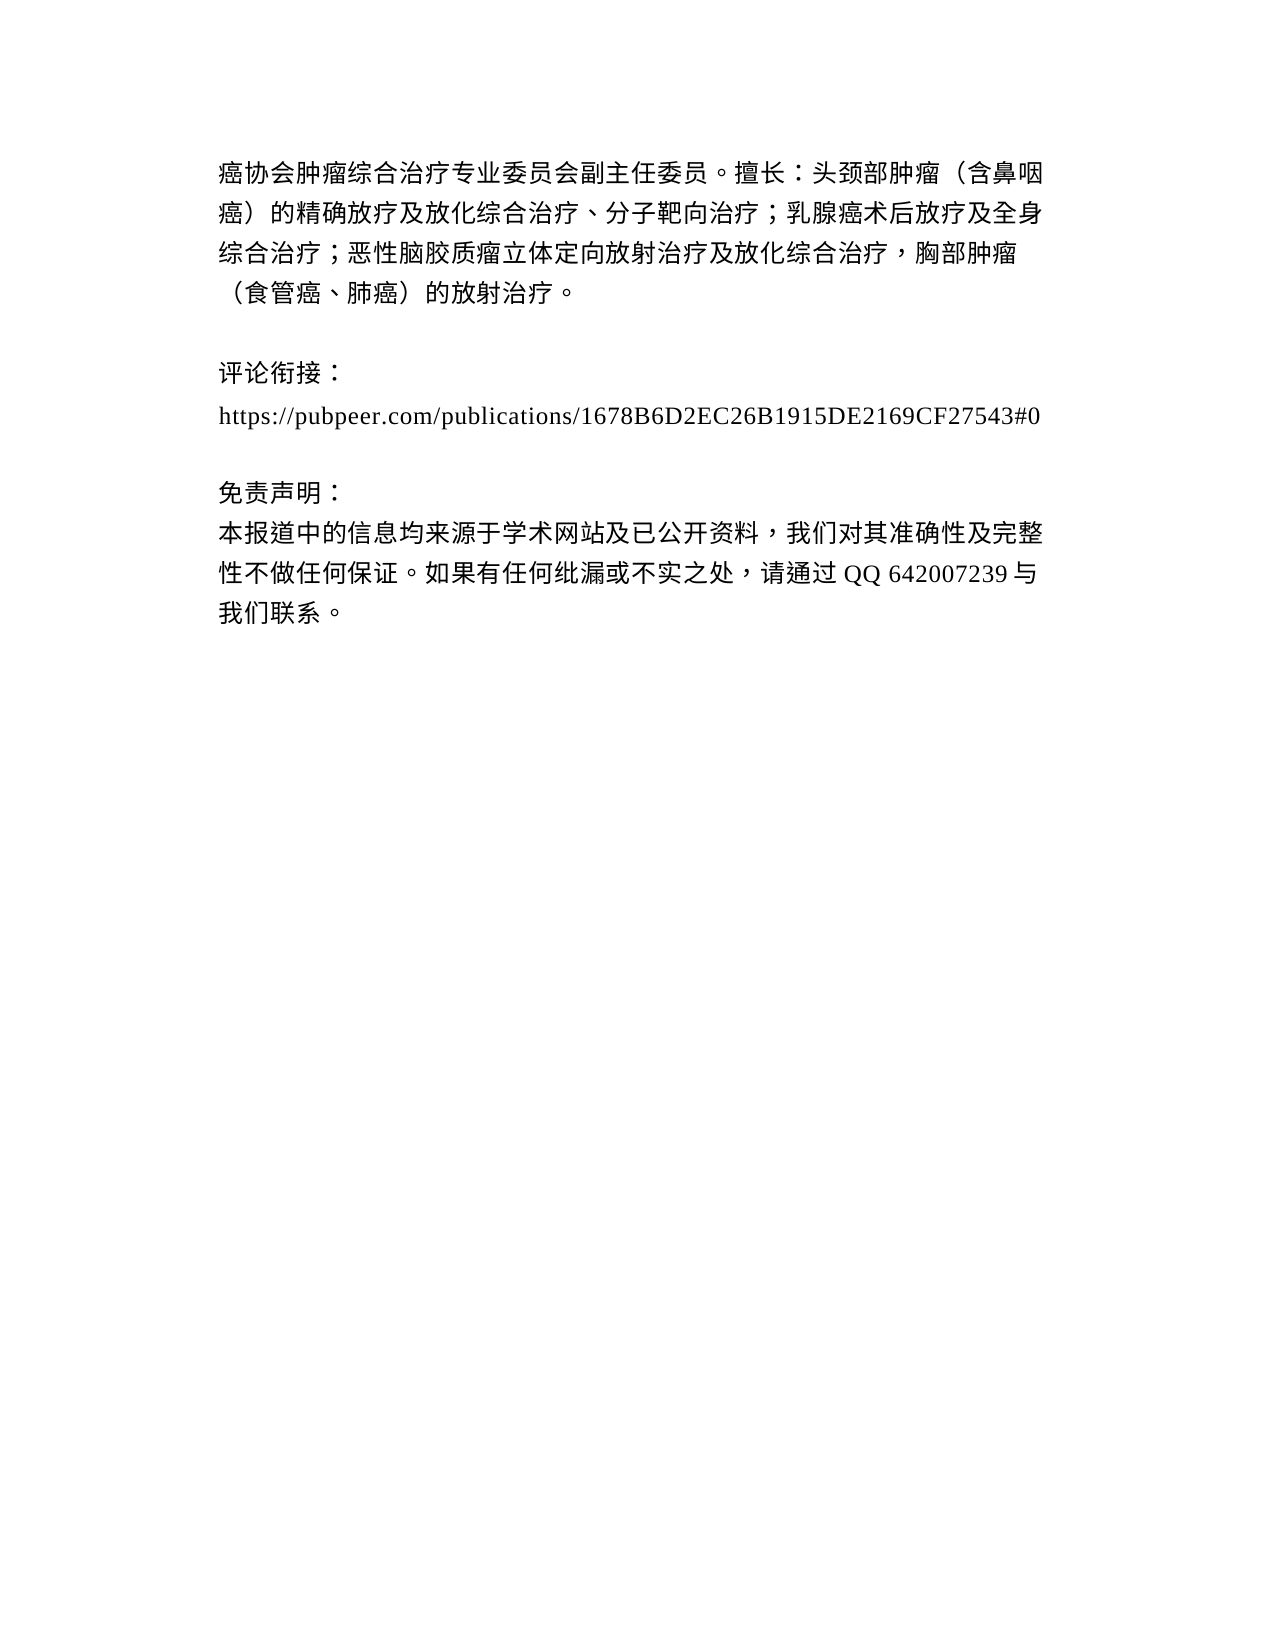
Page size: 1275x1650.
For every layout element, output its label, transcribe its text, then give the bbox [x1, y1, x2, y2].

text 免责声明： [219, 470, 1056, 510]
text 评论衔接： [219, 350, 1056, 390]
text https://pubpeer.com/publications/1678B6D2EC26B1915DE2169CF27543#0 [219, 390, 1056, 430]
text 本报道中的信息均来源于学术网站及已公开资料，我们对其准确性及完整性不做任何保证。如果有任何纰漏或不实之处，请通过QQ 642007239与我们联系。 [219, 510, 1056, 630]
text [219, 150, 1056, 310]
